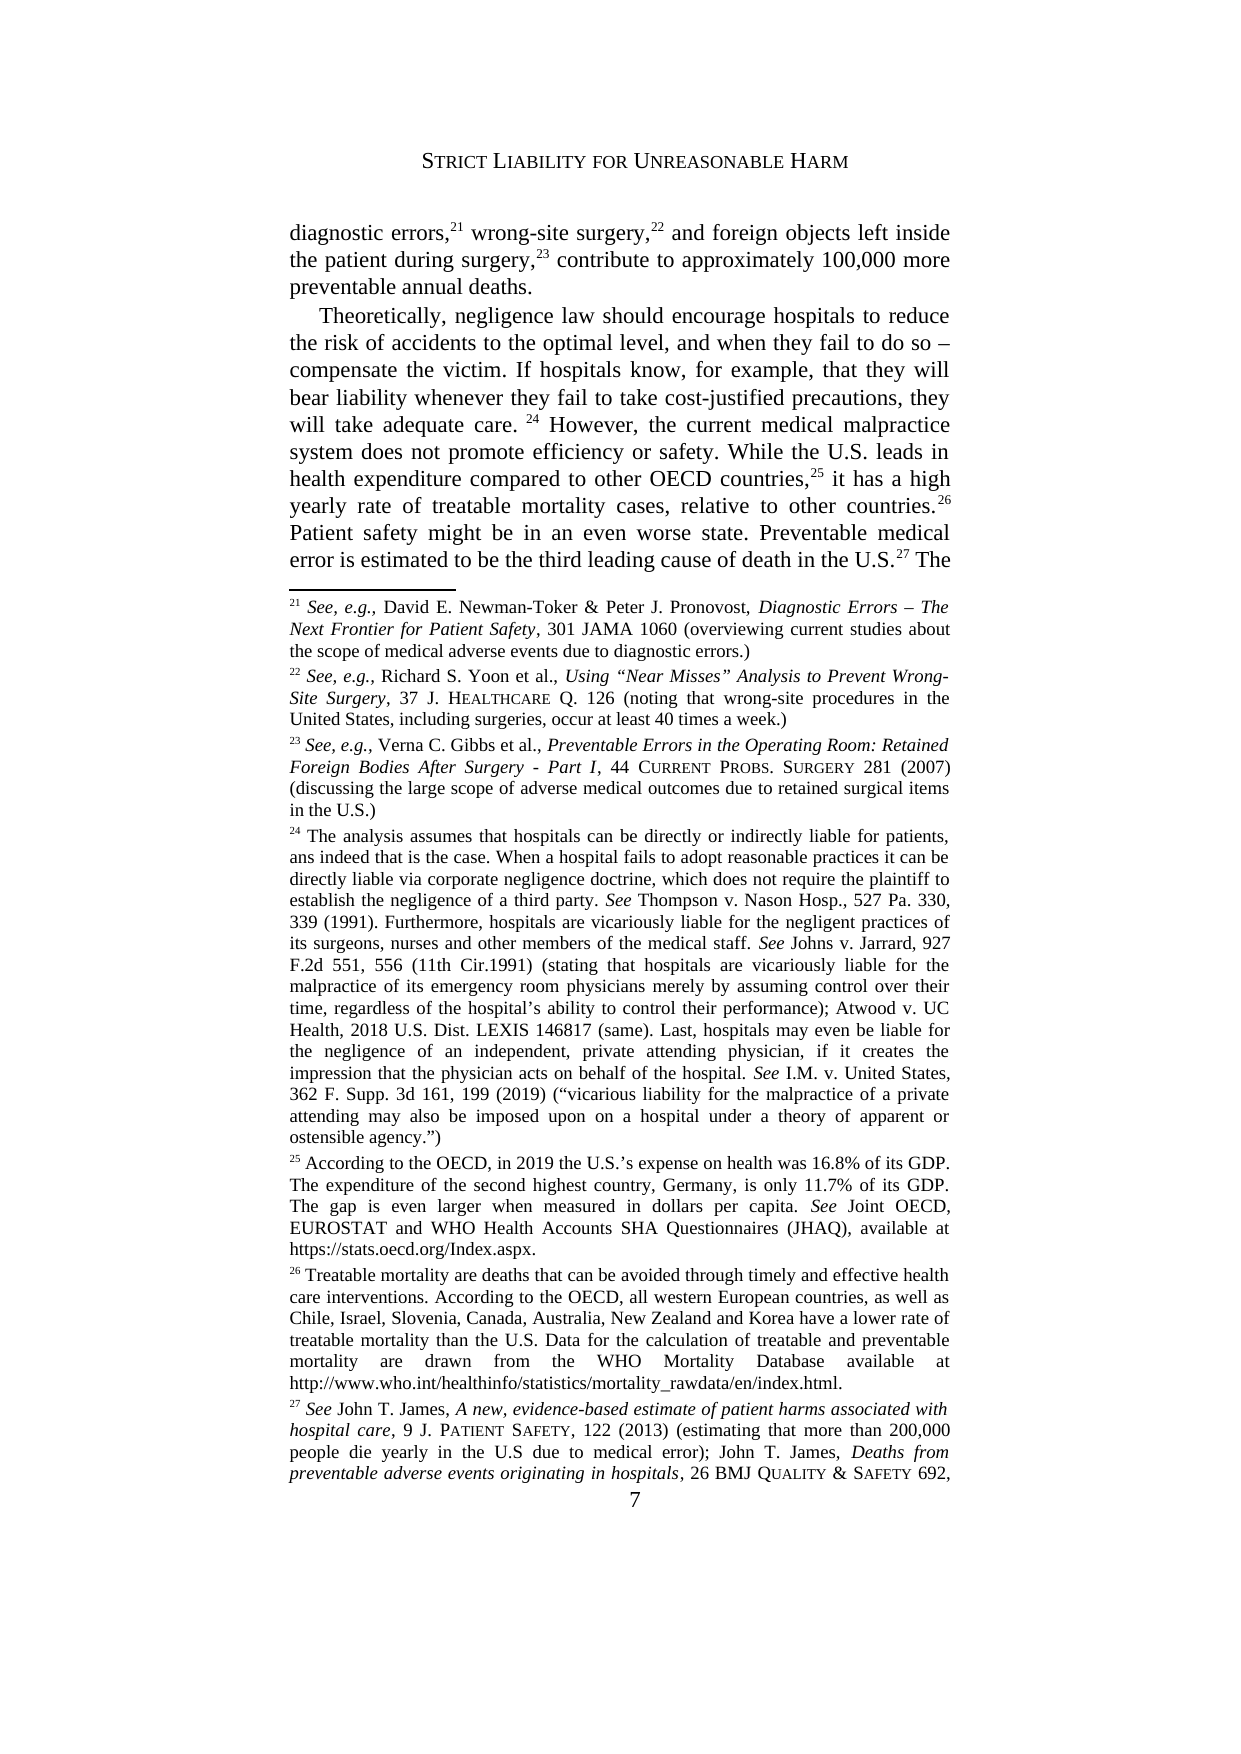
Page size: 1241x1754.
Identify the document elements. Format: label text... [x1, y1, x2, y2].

text The example that opened this Article illustrates a case of hospital-acquired infection. Unfortunately, infections in hospitals are common and very often preventable. Every year one of every twenty hospitalized patients contracts an infection, resulting in around 100,000 deaths annually. Medical errors, including adverse drug events, diagnostic errors, wrong-site surgery, and foreign objects left inside the patient during surgery, contribute to approximately 100,000 more preventable annual deaths. [289, 219, 951, 300]
text Theoretically, negligence law should encourage hospitals to reduce the risk of accidents to the optimal level, and when they fail to do so – compensate the victim. If hospitals know, for example, that they will bear liability whenever they fail to take cost-justified precautions, they will take adequate care. However, the current medical malpractice system does not promote efficiency or safety. While the U.S. leads in health expenditure compared to other OECD countries, it has a high yearly rate of treatable mortality cases, relative to other countries. Patient safety might be in an even worse state. Preventable medical error is estimated to be the third leading cause of death in the U.S. The current system also fails to adequately compensate victims, with the vast majority of victims receiving either a partial or no compensation for their injuries. [289, 302, 951, 573]
